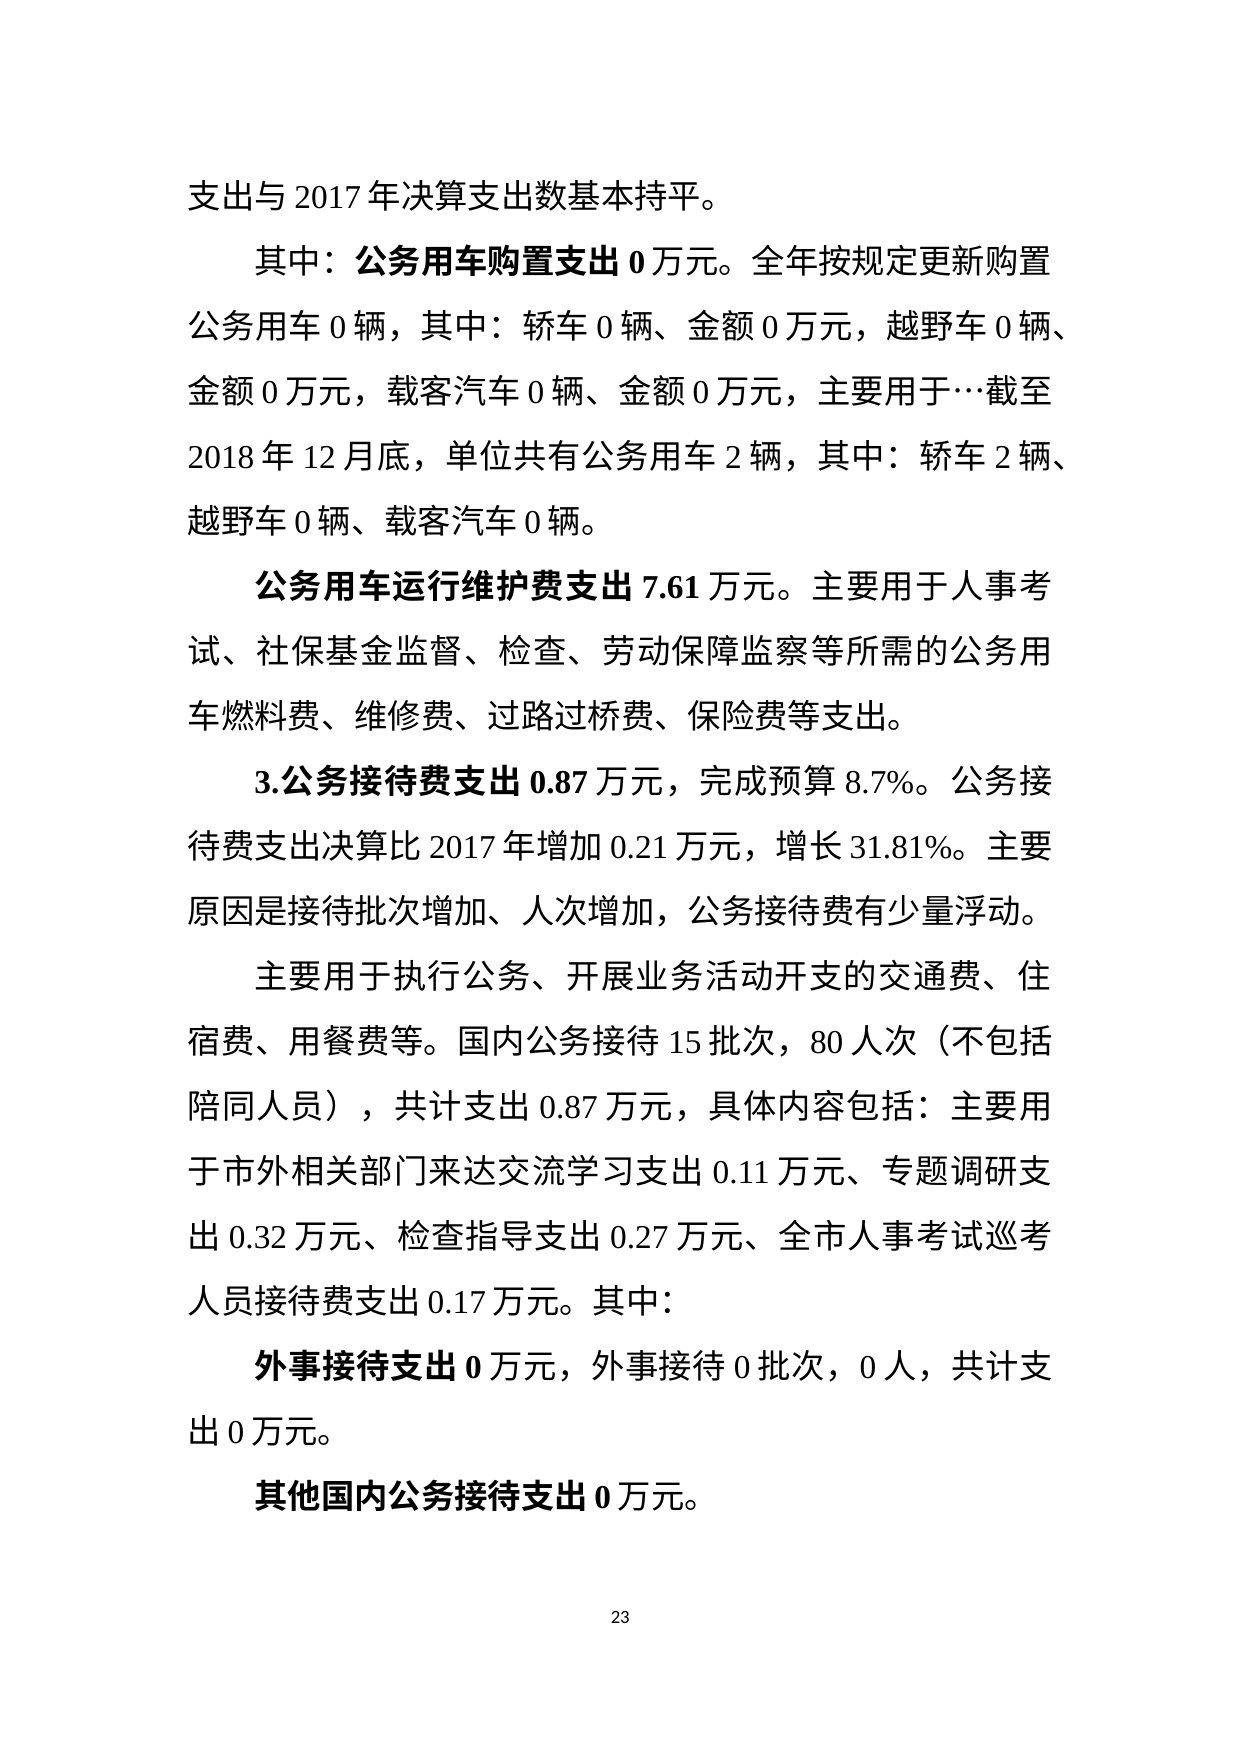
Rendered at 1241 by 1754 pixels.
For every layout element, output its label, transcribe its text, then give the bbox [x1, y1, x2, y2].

text 其他国内公务接待支出0万元。 [187, 1462, 1053, 1527]
text 主要用于执行公务、开展业务活动开支的交通费、住宿费、用餐费等。国内公务接待15批次，80人次（不包括陪同人员），共计支出0.87万元，具体内容包括：主要用于市外相关部门来达交流学习支出0.11万元、专题调研支出0.32万元、检查指导支出0.27万元、全市人事考试巡考人员接待费支出0.17万元。其中： [187, 942, 1053, 1332]
text 外事接待支出0万元，外事接待0批次，0人，共计支出0万元。 [187, 1332, 1053, 1462]
text 公务用车运行维护费支出7.61万元。主要用于人事考试、社保基金监督、检查、劳动保障监察等所需的公务用车燃料费、维修费、过路过桥费、保险费等支出。 [187, 552, 1053, 747]
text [187, 162, 1053, 227]
text 其中：公务用车购置支出0万元。全年按规定更新购置公务用车0辆，其中：轿车0辆、金额0万元，越野车0辆、金额0万元，载客汽车0辆、金额0万元，主要用于…截至2018年12月底，单位共有公务用车2辆，其中：轿车2辆、越野车0辆、载客汽车0辆。 [187, 227, 1053, 552]
text 3.公务接待费支出0.87万元，完成预算8.7%。公务接待费支出决算比2017年增加0.21万元，增长31.81%。主要原因是接待批次增加、人次增加，公务接待费有少量浮动。 [187, 747, 1053, 942]
